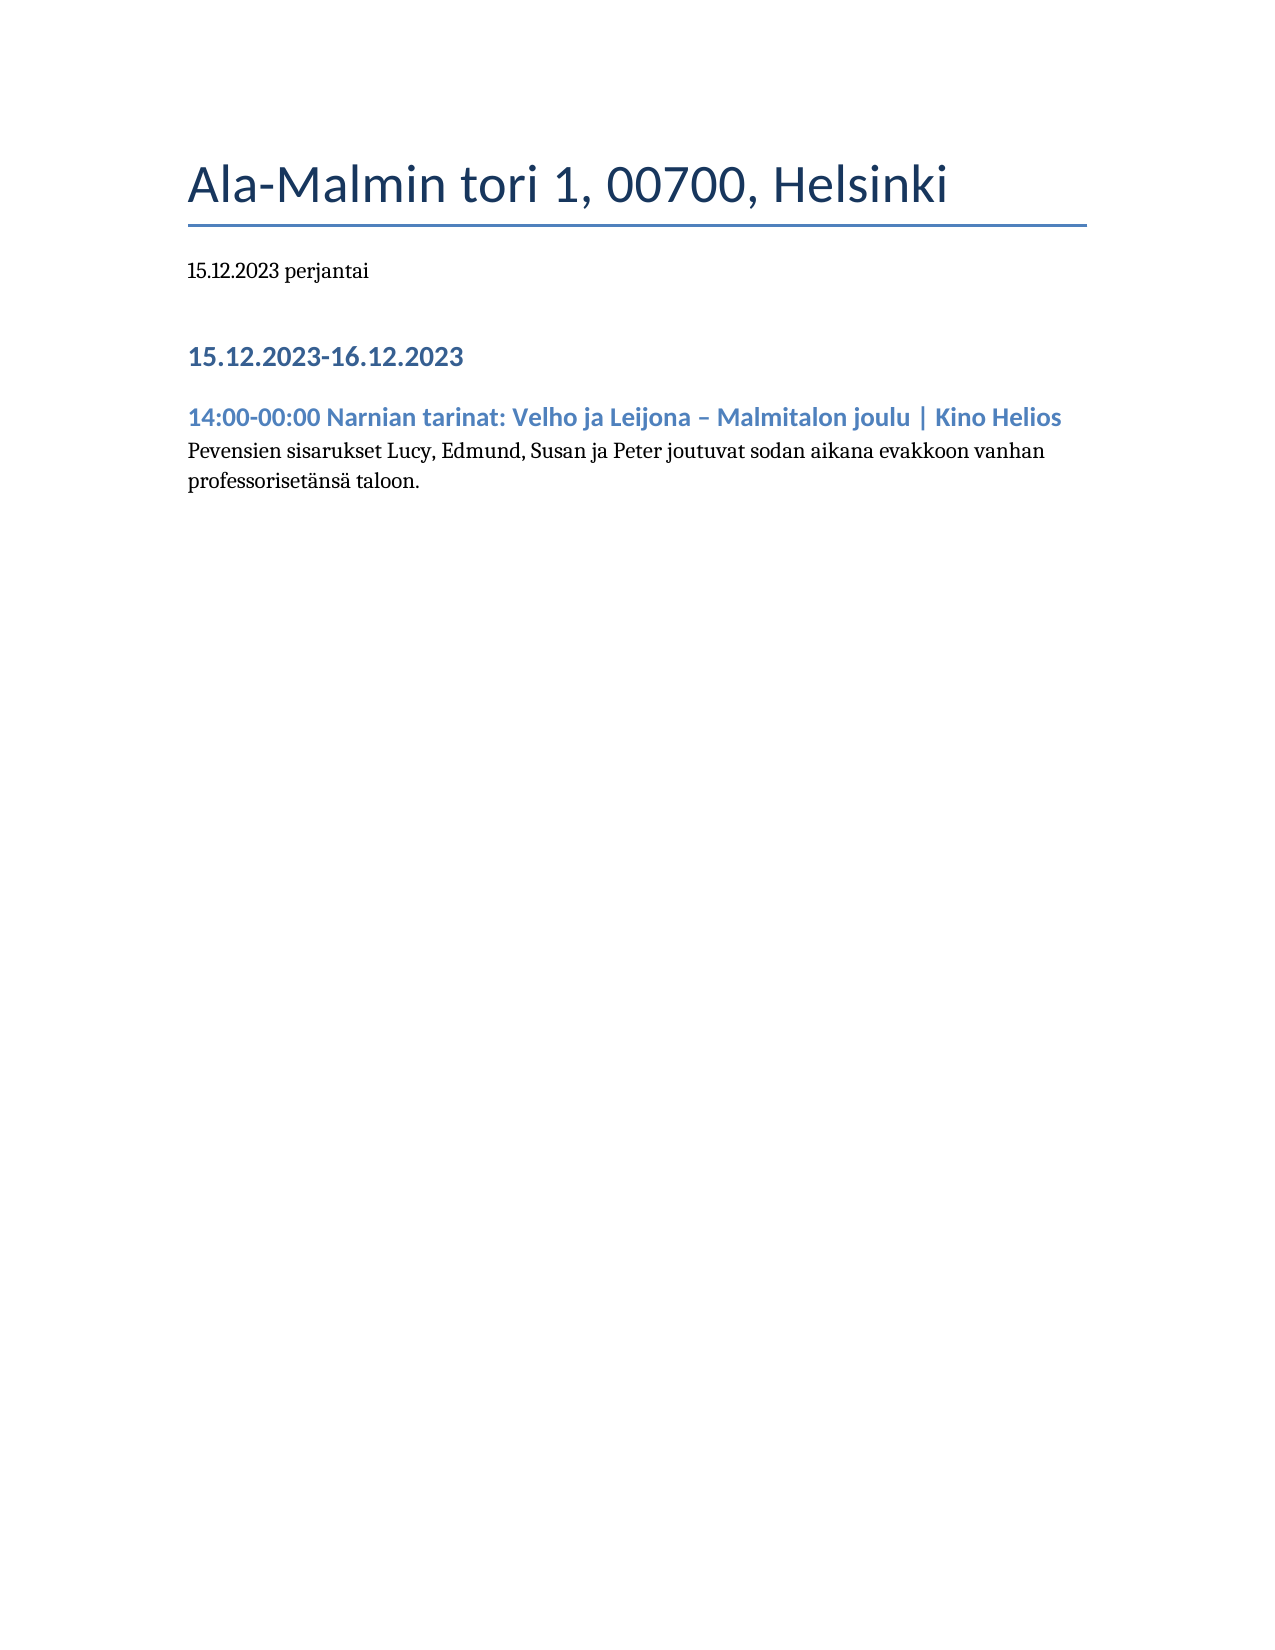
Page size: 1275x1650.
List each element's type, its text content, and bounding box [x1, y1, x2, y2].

subtitle 15.12.2023-16.12.2023 [187, 338, 1087, 374]
subtitle 14:00-00:00 Narnian tarinat: Velho ja Leijona – Malmitalon joulu | Kino Helios [187, 400, 1087, 433]
text Pevensien sisarukset Lucy, Edmund, Susan ja Peter joutuvat sodan aikana evakkoon vanhan professorisetänsä taloon. [187, 438, 1087, 494]
title Ala-Malmin tori 1, 00700, Helsinki [187, 150, 1087, 227]
text 15.12.2023 perjantai [187, 258, 1087, 284]
